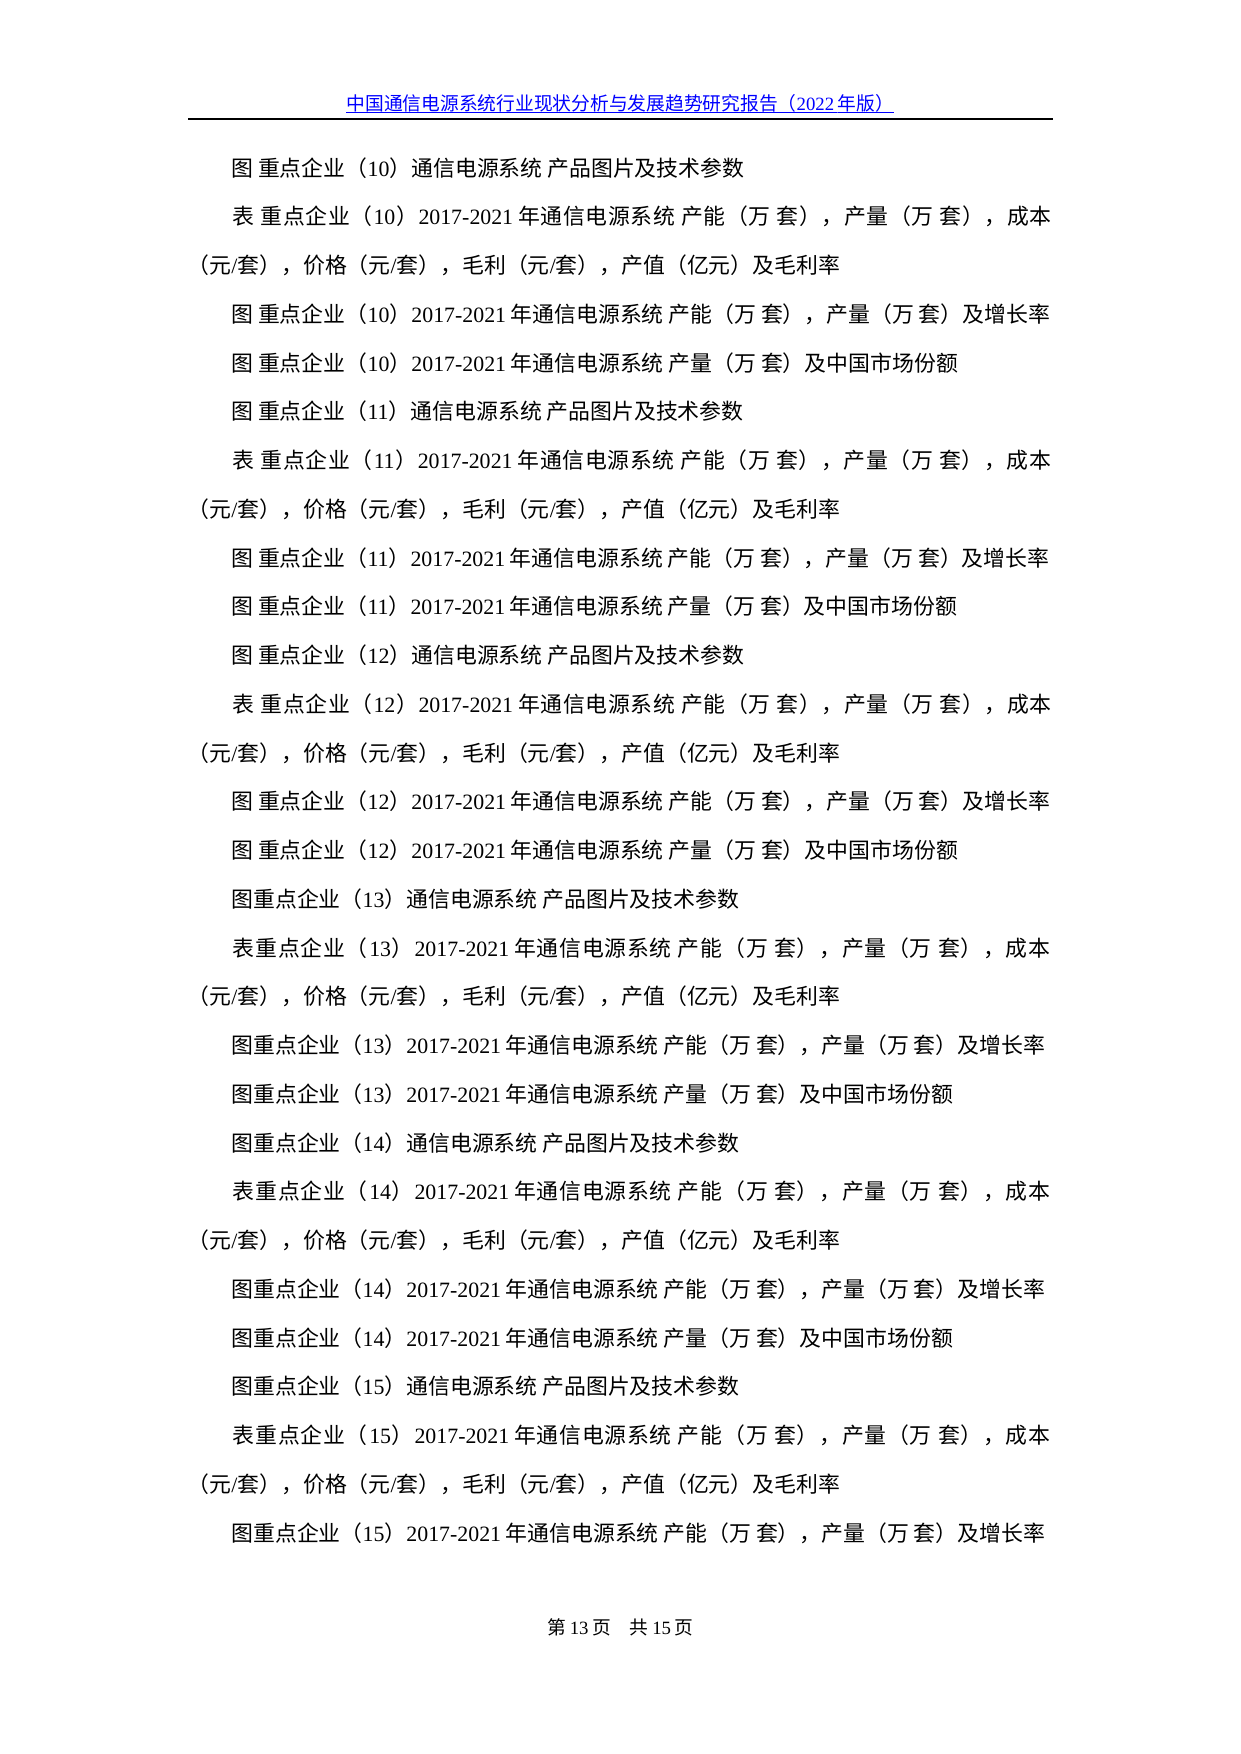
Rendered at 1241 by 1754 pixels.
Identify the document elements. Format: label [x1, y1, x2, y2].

text [187, 150, 1053, 1548]
